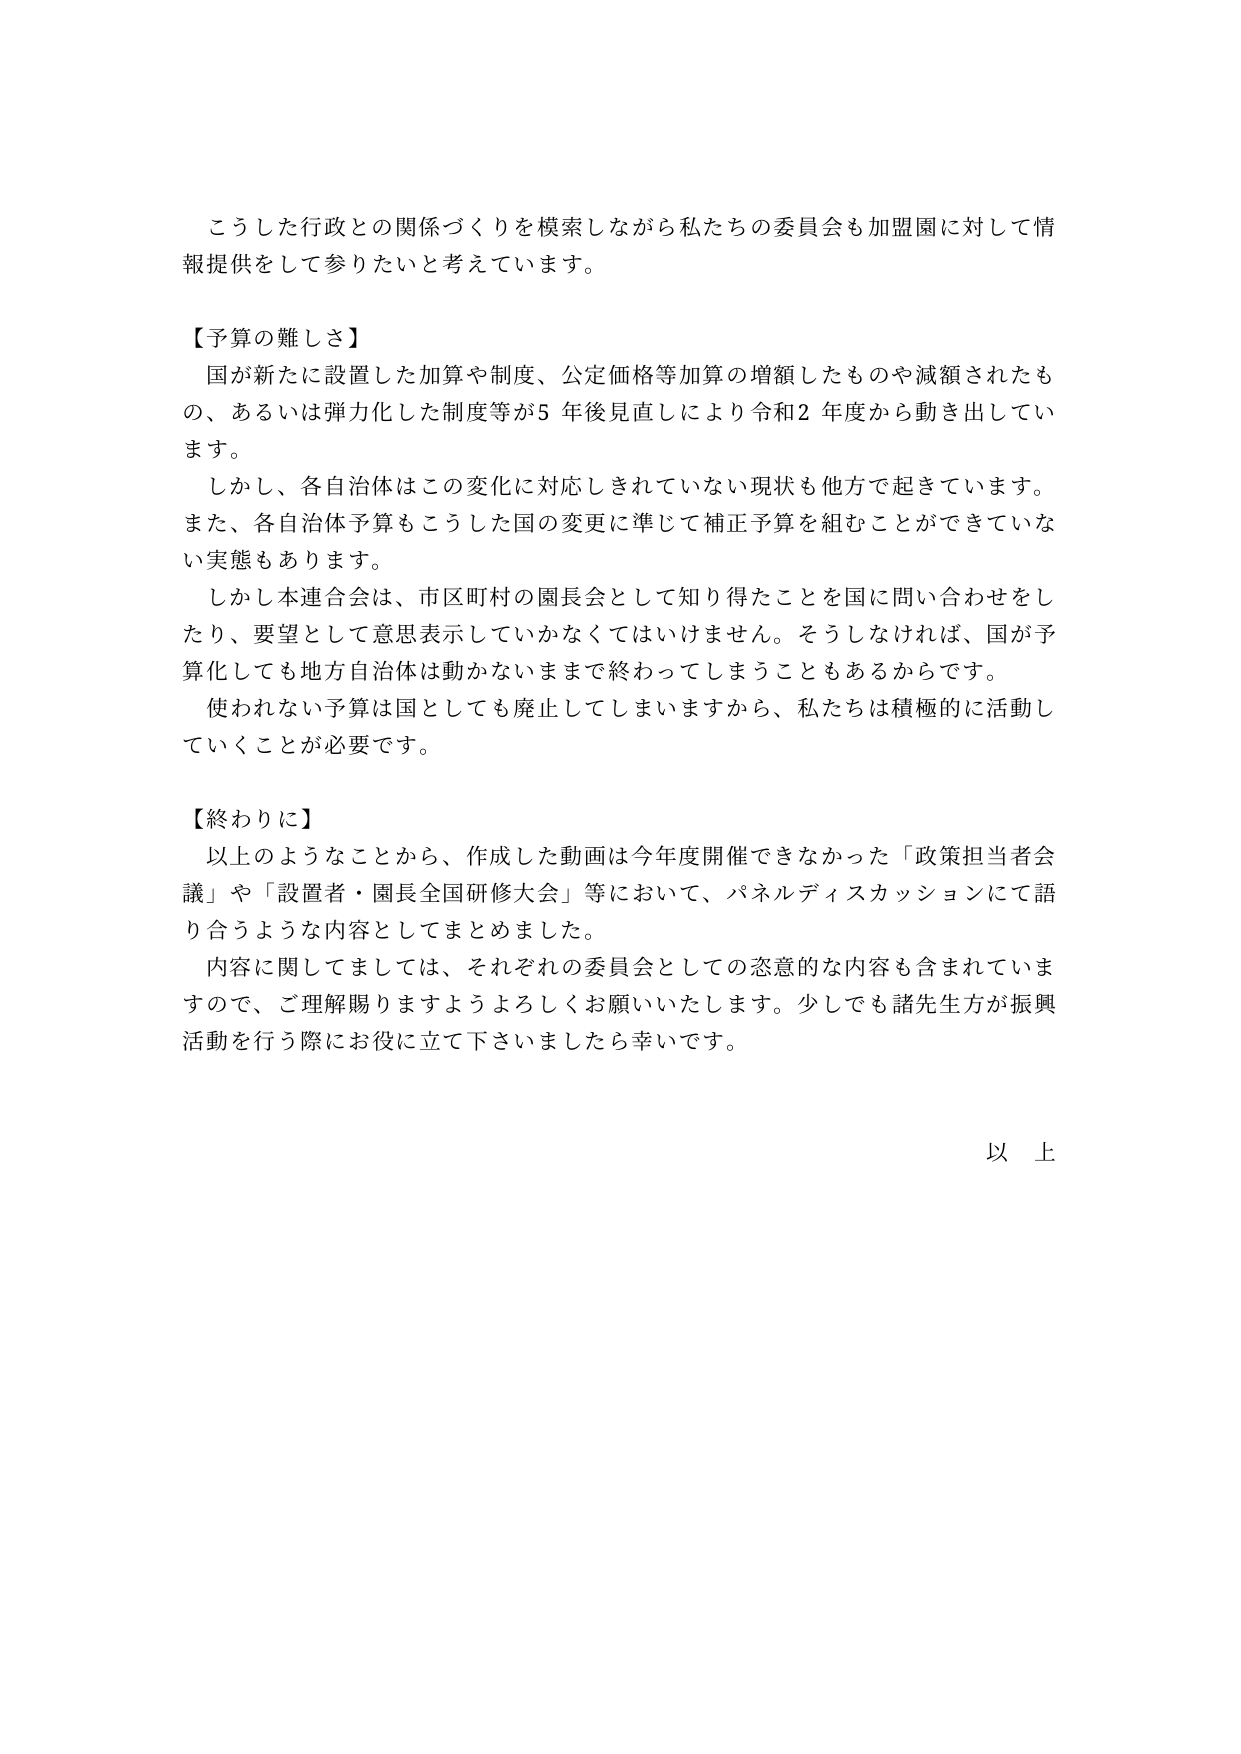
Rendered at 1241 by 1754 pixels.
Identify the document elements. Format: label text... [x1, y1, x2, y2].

text 内容に関してましては、それぞれの委員会としての恣意的な内容も含まれていますので、ご理解賜りますようよろしくお願いいたします。少しでも諸先生方が振興活動を行う際にお役に立て下さいましたら幸いです。 [183, 947, 1057, 1058]
text しかし、各自治体はこの変化に対応しきれていない現状も他方で起きています。また、各自治体予算もこうした国の変更に準じて補正予算を組むことができていない実態もあります。 [183, 466, 1057, 577]
text 国が新たに設置した加算や制度、公定価格等加算の増額したものや減額されたもの、あるいは弾力化した制度等が5年後見直しにより令和2年度から動き出しています。 [183, 356, 1057, 466]
text しかし本連合会は、市区町村の園長会として知り得たことを国に問い合わせをしたり、要望として意思表示していかなくてはいけません。そうしなければ、国が予算化しても地方自治体は動かないままで終わってしまうこともあるからです。 [183, 577, 1057, 688]
text 【予算の難しさ】 [183, 318, 1057, 356]
text 使われない予算は国としても廃止してしまいますから、私たちは積極的に活動していくことが必要です。 [183, 688, 1057, 762]
text 以 上 [183, 1132, 1057, 1169]
text こうした行政との関係づくりを模索しながら私たちの委員会も加盟園に対して情報提供をして参りたいと考えています。 [183, 208, 1057, 282]
text 以上のようなことから、作成した動画は今年度開催できなかった「政策担当者会議」や「設置者・園長全国研修大会」等において、パネルディスカッションにて語り合うような内容としてまとめました。 [183, 836, 1057, 947]
text 【終わりに】 [183, 799, 1057, 836]
